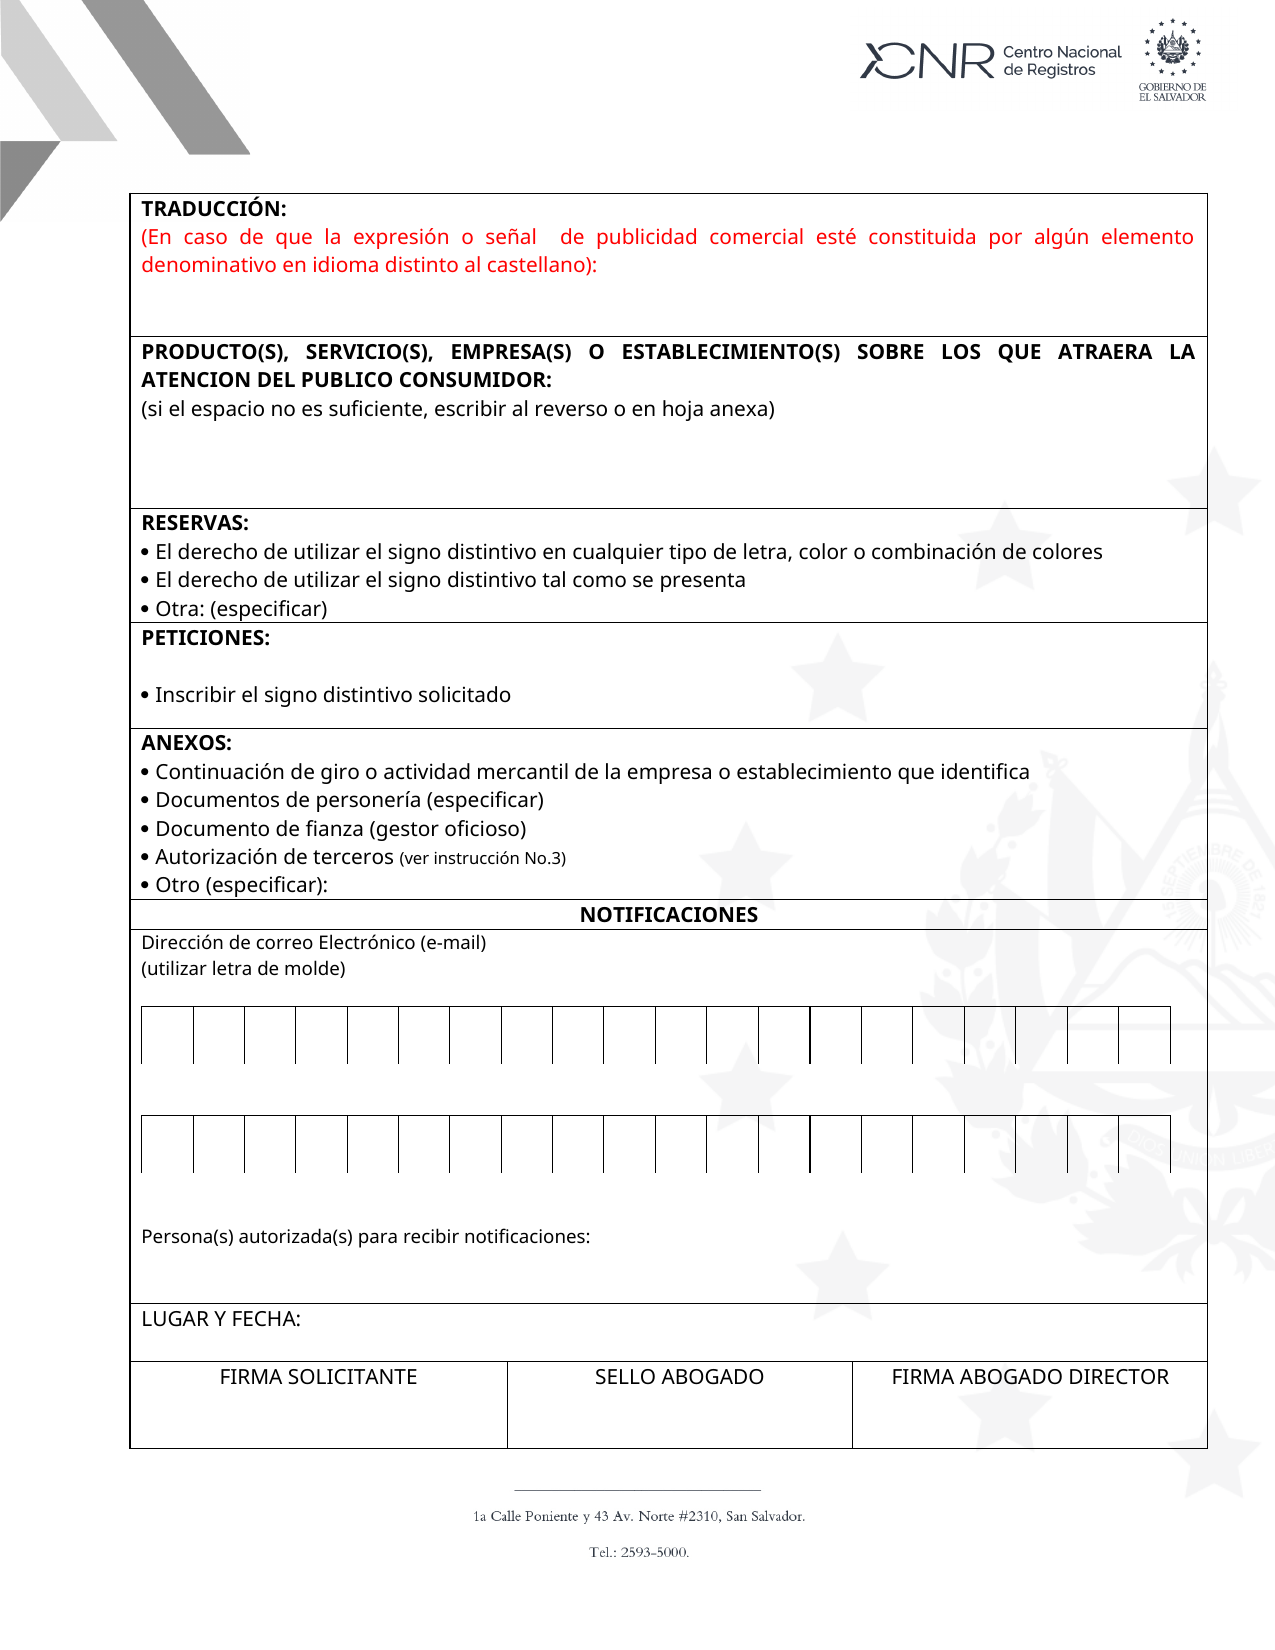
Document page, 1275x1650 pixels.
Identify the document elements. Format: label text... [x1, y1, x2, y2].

table_cell El derecho de utilizar el signo distintivo en cualquier tipo de letra, color o combinación de colores [131, 537, 1207, 565]
table_cell NOTIFICACIONES [131, 900, 1207, 928]
table_cell Dirección de correo Electrónico (e-mail) (utilizar letra de molde) Persona(s) autorizada(s) para recibir notificaciones: [131, 930, 1207, 1303]
table_cell El derecho de utilizar el signo distintivo tal como se presenta [131, 565, 1207, 594]
table_cell PRODUCTO(S), SERVICIO(S), EMPRESA(S) O ESTABLECIMIENTO(S) SOBRE LOS QUE ATRAERA LA ATENCION DEL PUBLICO CONSUMIDOR: (si el espacio no es suficiente, escribir al reverso o en hoja anexa) [131, 337, 1207, 507]
picture [0, 0, 251, 222]
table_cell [853, 1362, 1207, 1448]
table_cell LUGAR Y FECHA: [131, 1304, 1207, 1361]
table_cell ANEXOS: Continuación de giro o actividad mercantil de la empresa o establecimiento que identifica Documentos de personería (especificar) Documento de fianza (gestor oficioso) Autorización de terceros (ver instrucción No.3) Otro (especificar): [131, 729, 1207, 899]
table_cell Otra: (especificar) [131, 594, 1207, 622]
picture [462, 434, 1275, 1567]
table_cell TRADUCCIÓN: (En caso de que la expresión o señal de publicidad comercial esté constituida por algún elemento denominativo en idioma distinto al castellano): [131, 194, 1207, 336]
table_cell SELLO ABOGADO [508, 1362, 852, 1448]
table_cell RESERVAS: [131, 509, 1207, 537]
table_cell FIRMA SOLICITANTE [131, 1362, 507, 1448]
table_cell PETICIONES: Inscribir el signo distintivo solicitado [131, 623, 1207, 727]
picture [850, 7, 1238, 111]
